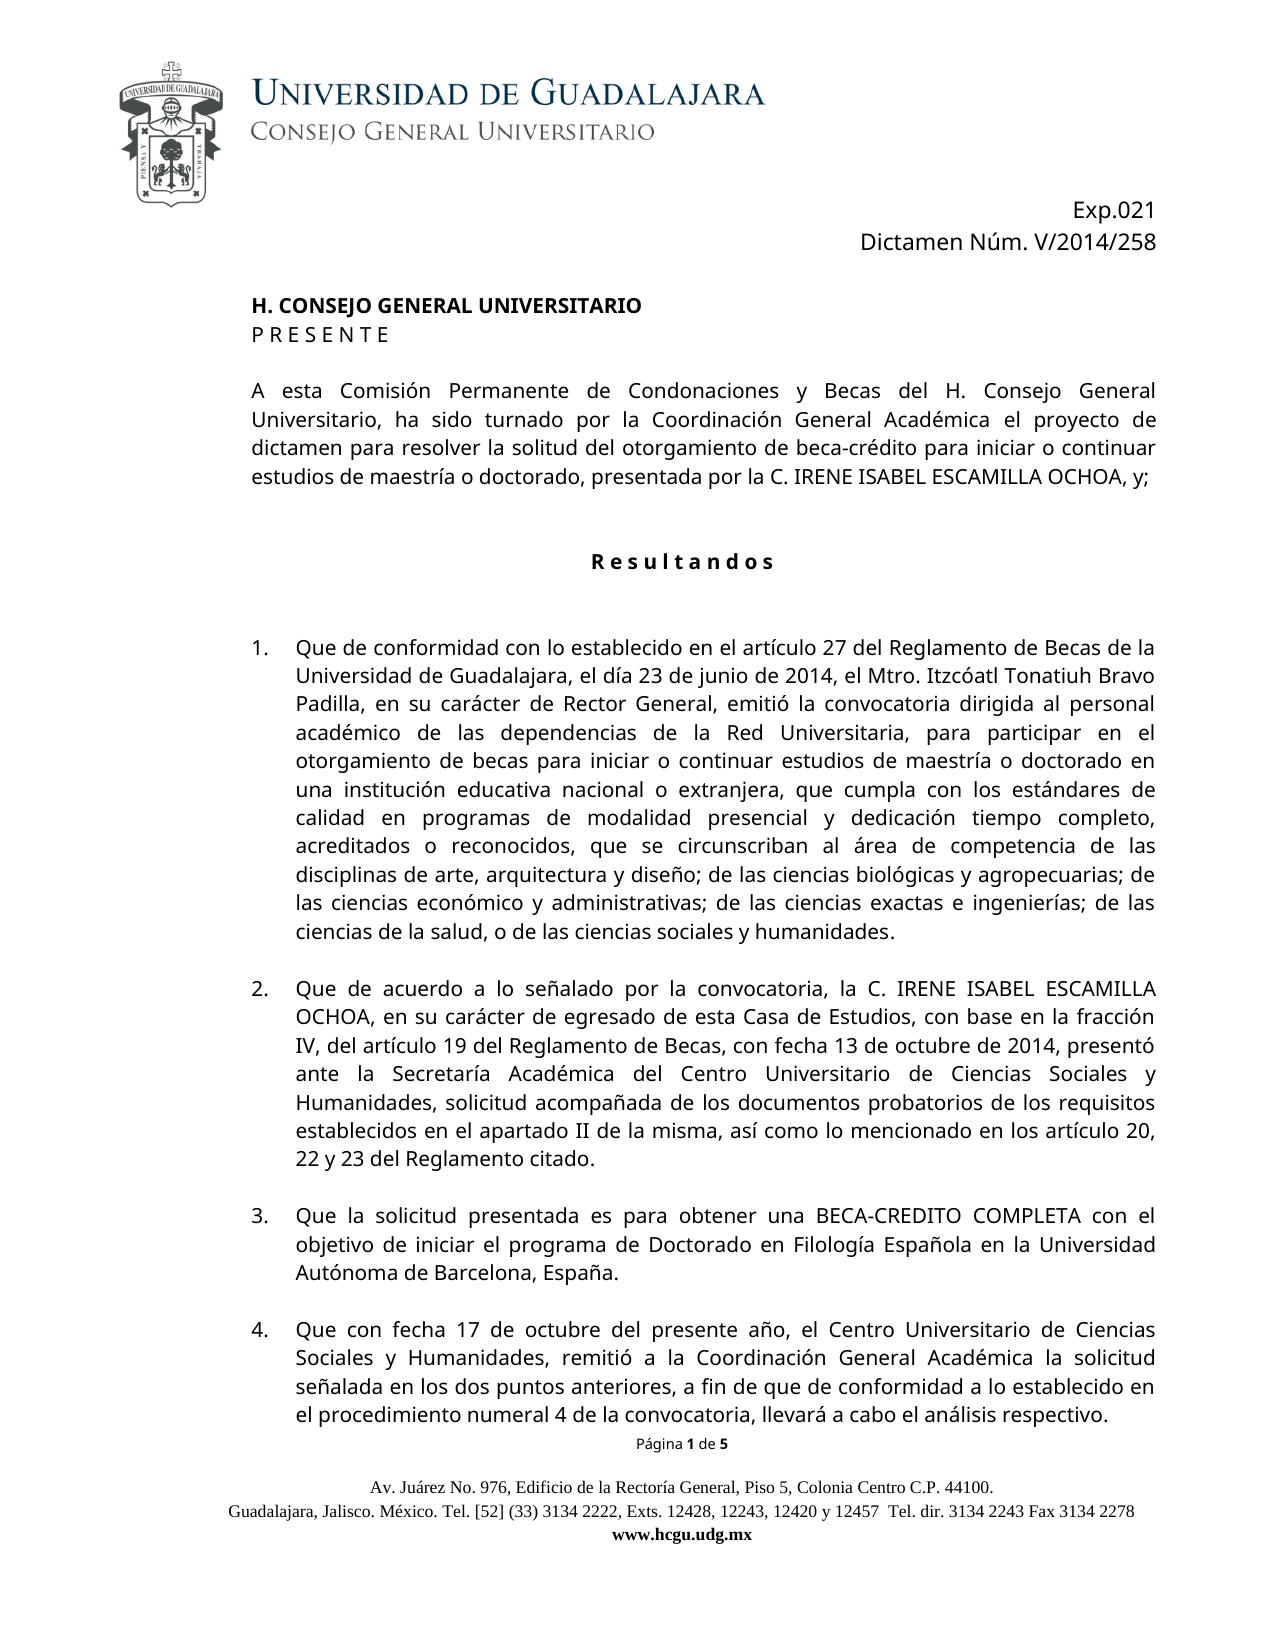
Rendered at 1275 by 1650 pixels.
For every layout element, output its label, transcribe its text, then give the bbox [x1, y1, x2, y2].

text P R E S E N T E [251, 320, 1157, 348]
text A esta Comisión Permanente de Condonaciones y Becas del H. Consejo General Universitario, ha sido turnado por la Coordinación General Académica el proyecto de dictamen para resolver la solitud del otorgamiento de beca-crédito para iniciar o continuar estudios de maestría o doctorado, presentada por la C. IRENE ISABEL ESCAMILLA OCHOA, y; [251, 377, 1157, 490]
list Que de acuerdo a lo señalado por la convocatoria, la C. IRENE ISABEL ESCAMILLA OCHOA, en su carácter de egresado de esta Casa de Estudios, con base en la fracción IV, del artículo 19 del Reglamento de Becas, con fecha 13 de octubre de 2014, presentó ante la Secretaría Académica del Centro Universitario de Ciencias Sociales y Humanidades, solicitud acompañada de los documentos probatorios de los requisitos establecidos en el apartado II de la misma, así como lo mencionado en los artículo 20, 22 y 23 del Reglamento citado. [251, 974, 1157, 1173]
list Que con fecha 17 de octubre del presente año, el Centro Universitario de Ciencias Sociales y Humanidades, remitió a la Coordinación General Académica la solicitud señalada en los dos puntos anteriores, a fin de que de conformidad a lo establecido en el procedimiento numeral 4 de la convocatoria, llevará a cabo el análisis respectivo. [251, 1315, 1157, 1429]
picture [31, 1, 1275, 268]
list Que la solicitud presentada es para obtener una BECA-CREDITO COMPLETA con el objetivo de iniciar el programa de Doctorado en Filología Española en la Universidad Autónoma de Barcelona, España. [251, 1201, 1157, 1287]
text R e s u l t a n d o s [207, 547, 1157, 576]
text H. CONSEJO GENERAL UNIVERSITARIO [251, 291, 1157, 320]
list Que de conformidad con lo establecido en el artículo 27 del Reglamento de Becas de la Universidad de Guadalajara, el día 23 de junio de 2014, el Mtro. Itzcóatl Tonatiuh Bravo Padilla, en su carácter de Rector General, emitió la convocatoria dirigida al personal académico de las dependencias de la Red Universitaria, para participar en el otorgamiento de becas para iniciar o continuar estudios de maestría o doctorado en una institución educativa nacional o extranjera, que cumpla con los estándares de calidad en programas de modalidad presencial y dedicación tiempo completo, acreditados o reconocidos, que se circunscriban al área de competencia de las disciplinas de arte, arquitectura y diseño; de las ciencias biológicas y agropecuarias; de las ciencias económico y administrativas; de las ciencias exactas e ingenierías; de las ciencias de la salud, o de las ciencias sociales y humanidades. [251, 633, 1157, 945]
